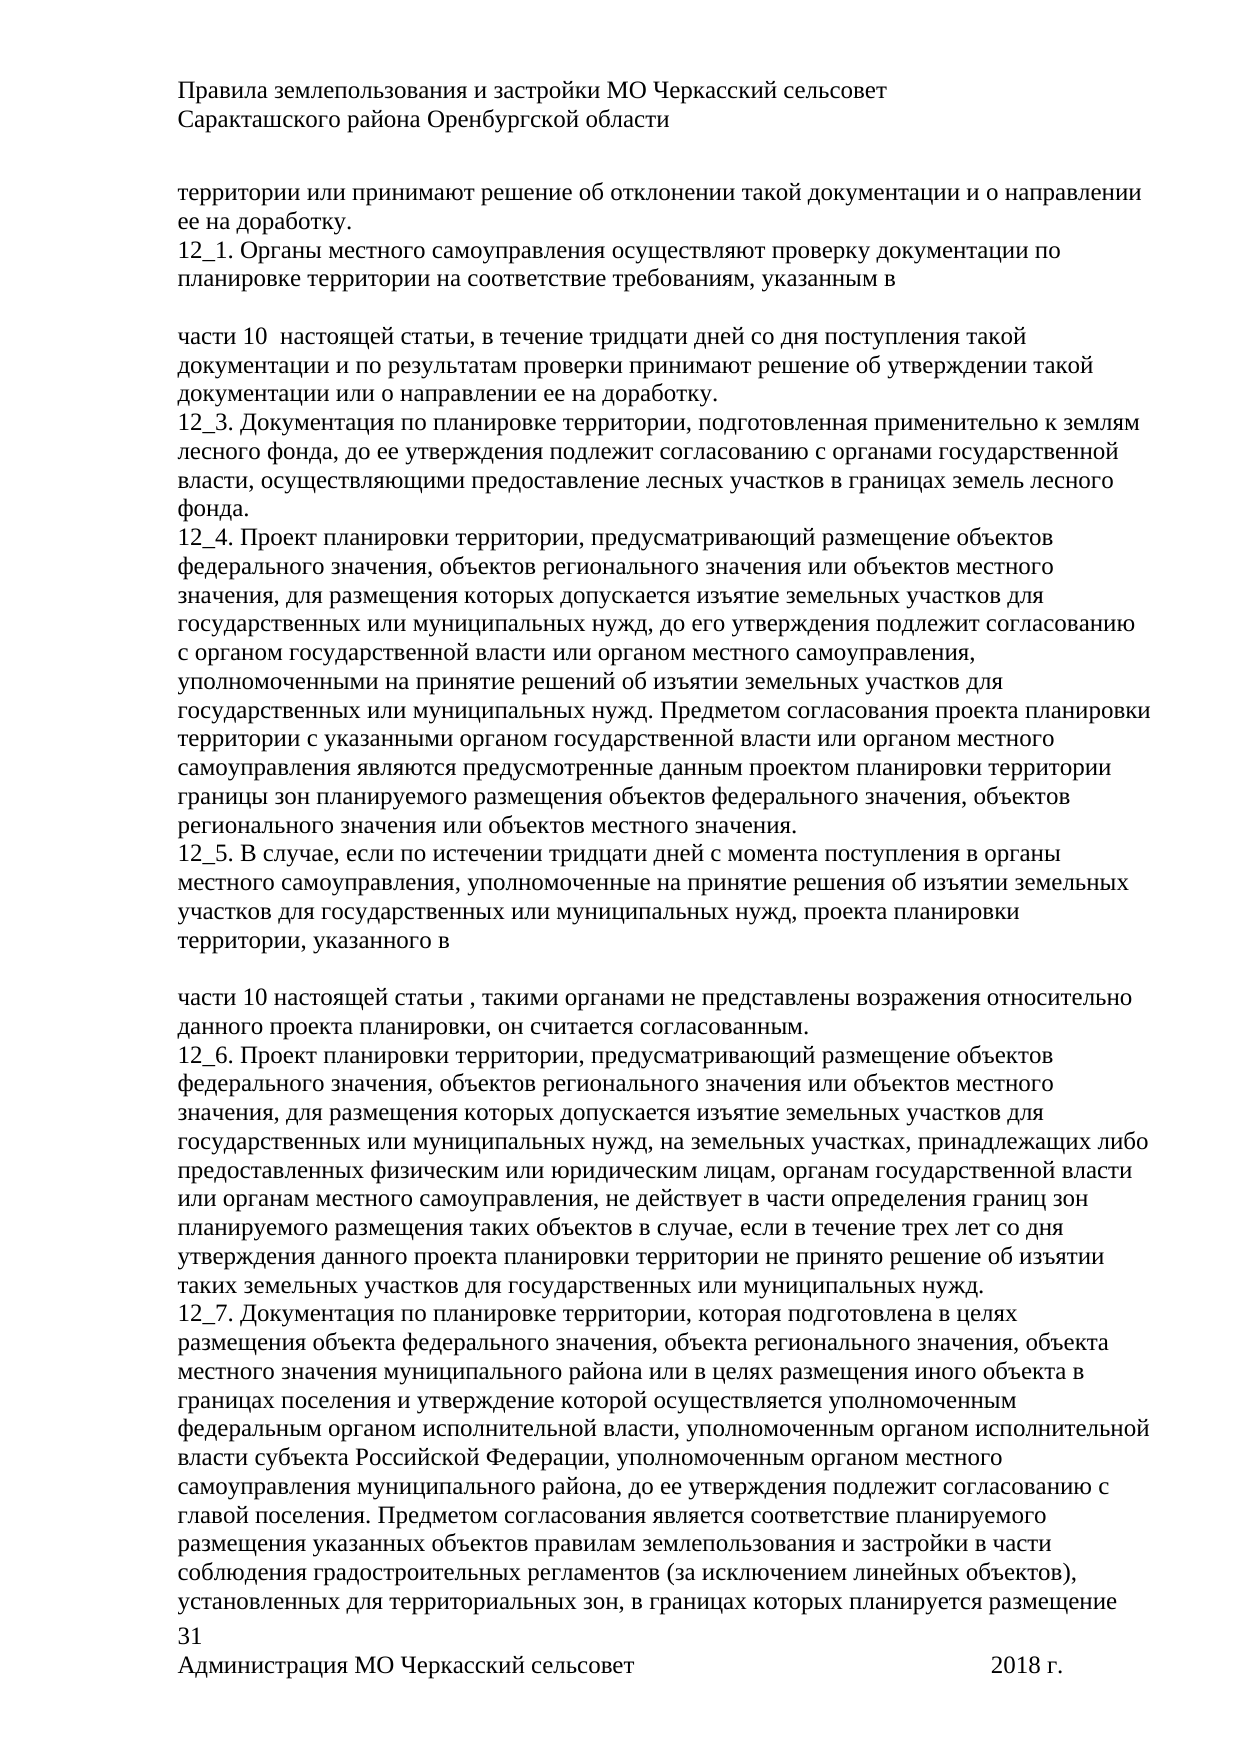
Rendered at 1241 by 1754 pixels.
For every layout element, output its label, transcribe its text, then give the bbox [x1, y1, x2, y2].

text 12_3. Документация по планировке территории, подготовленная применительно к землям лесного фонда, до ее утверждения подлежит согласованию с органами государственной власти, осуществляющими предоставление лесных участков в границах земель лесного фонда. [177, 407, 1152, 522]
text 12_1. Органы местного самоуправления осуществляют проверку документации по планировке территории на соответствие требованиям, указанным в [177, 235, 1152, 292]
text части 10 настоящей статьи, в течение тридцати дней со дня поступления такой документации и по результатам проверки принимают решение об утверждении такой документации или о направлении ее на доработку. [177, 321, 1152, 407]
text части 10 настоящей статьи , такими органами не представлены возражения относительно данного проекта планировки, он считается согласованным. [177, 982, 1152, 1040]
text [177, 177, 1152, 235]
text 12_6. Проект планировки территории, предусматривающий размещение объектов федерального значения, объектов регионального значения или объектов местного значения, для размещения которых допускается изъятие земельных участков для государственных или муниципальных нужд, на земельных участках, принадлежащих либо предоставленных физическим или юридическим лицам, органам государственной власти или органам местного самоуправления, не действует в части определения границ зон планируемого размещения таких объектов в случае, если в течение трех лет со дня утверждения данного проекта планировки территории не принято решение об изъятии таких земельных участков для государственных или муниципальных нужд. [177, 1040, 1152, 1298]
text 12_4. Проект планировки территории, предусматривающий размещение объектов федерального значения, объектов регионального значения или объектов местного значения, для размещения которых допускается изъятие земельных участков для государственных или муниципальных нужд, до его утверждения подлежит согласованию с органом государственной власти или органом местного самоуправления, уполномоченными на принятие решений об изъятии земельных участков для государственных или муниципальных нужд. Предметом согласования проекта планировки территории с указанными органом государственной власти или органом местного самоуправления являются предусмотренные данным проектом планировки территории границы зон планируемого размещения объектов федерального значения, объектов регионального значения или объектов местного значения. [177, 522, 1152, 838]
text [177, 1298, 1152, 1615]
text 12_5. В случае, если по истечении тридцати дней с момента поступления в органы местного самоуправления, уполномоченные на принятие решения об изъятии земельных участков для государственных или муниципальных нужд, проекта планировки территории, указанного в [177, 838, 1152, 953]
